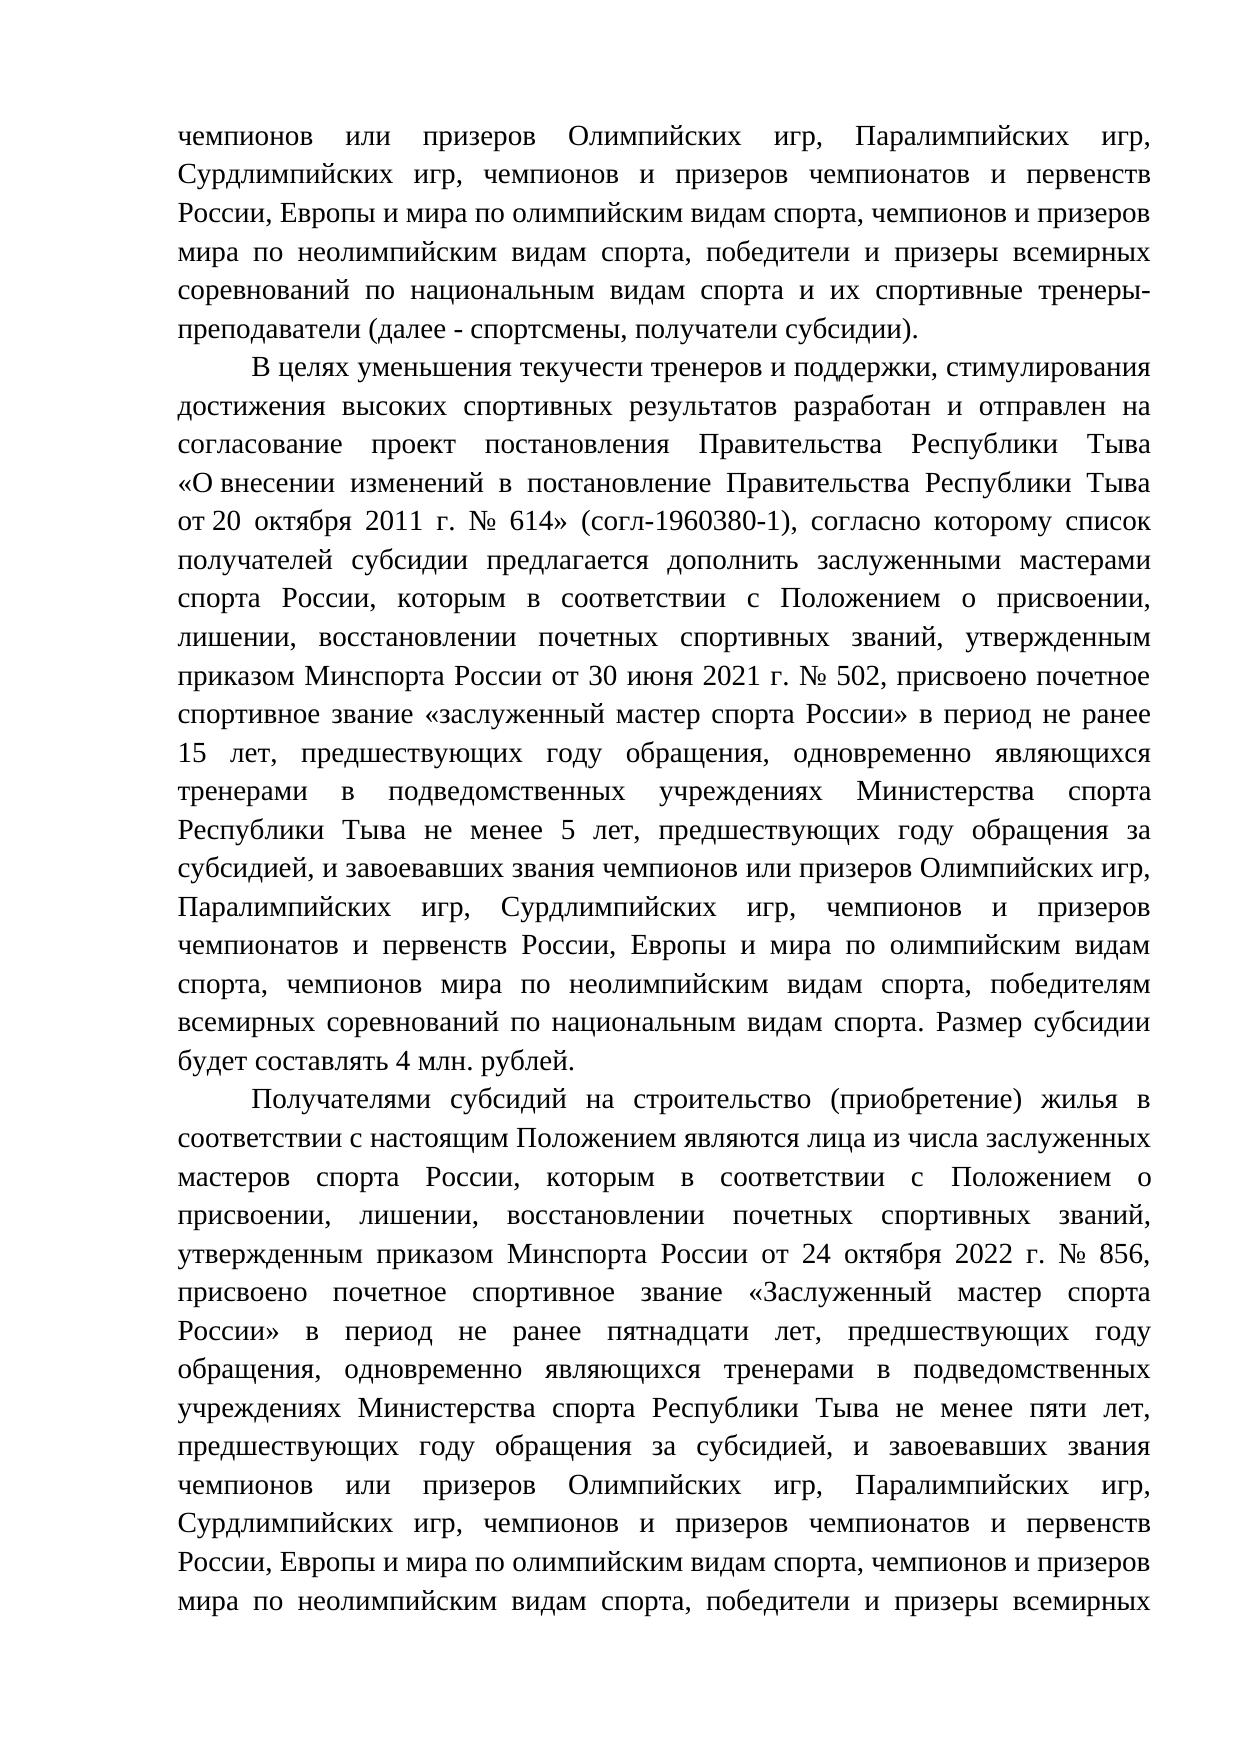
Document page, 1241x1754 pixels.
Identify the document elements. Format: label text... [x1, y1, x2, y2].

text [177, 118, 1152, 344]
text В целях уменьшения текучести тренеров и поддержки, стимулирования достижения высоких спортивных результатов разработан и отправлен на согласование проект постановления Правительства Республики Тыва «О внесении изменений в постановление Правительства Республики Тыва от 20 октября 2011 г. № 614» (согл-1960380-1), согласно которому список получателей субсидии предлагается дополнить заслуженными мастерами спорта России, которым в соответствии с Положением о присвоении, лишении, восстановлении почетных спортивных званий, утвержденным приказом Минспорта России от 30 июня 2021 г. № 502, присвоено почетное спортивное звание «заслуженный мастер спорта России» в период не ранее 15 лет, предшествующих году обращения, одновременно являющихся тренерами в подведомственных учреждениях Министерства спорта Республики Тыва не менее 5 лет, предшествующих году обращения за субсидией, и завоевавших звания чемпионов или призеров Олимпийских игр, Паралимпийских игр, Сурдлимпийских игр, чемпионов и призеров чемпионатов и первенств России, Европы и мира по олимпийским видам спорта, чемпионов мира по неолимпийским видам спорта, победителям всемирных соревнований по национальным видам спорта. Размер субсидии будет составлять 4 млн. рублей. [177, 349, 1152, 1077]
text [177, 1082, 1152, 1616]
